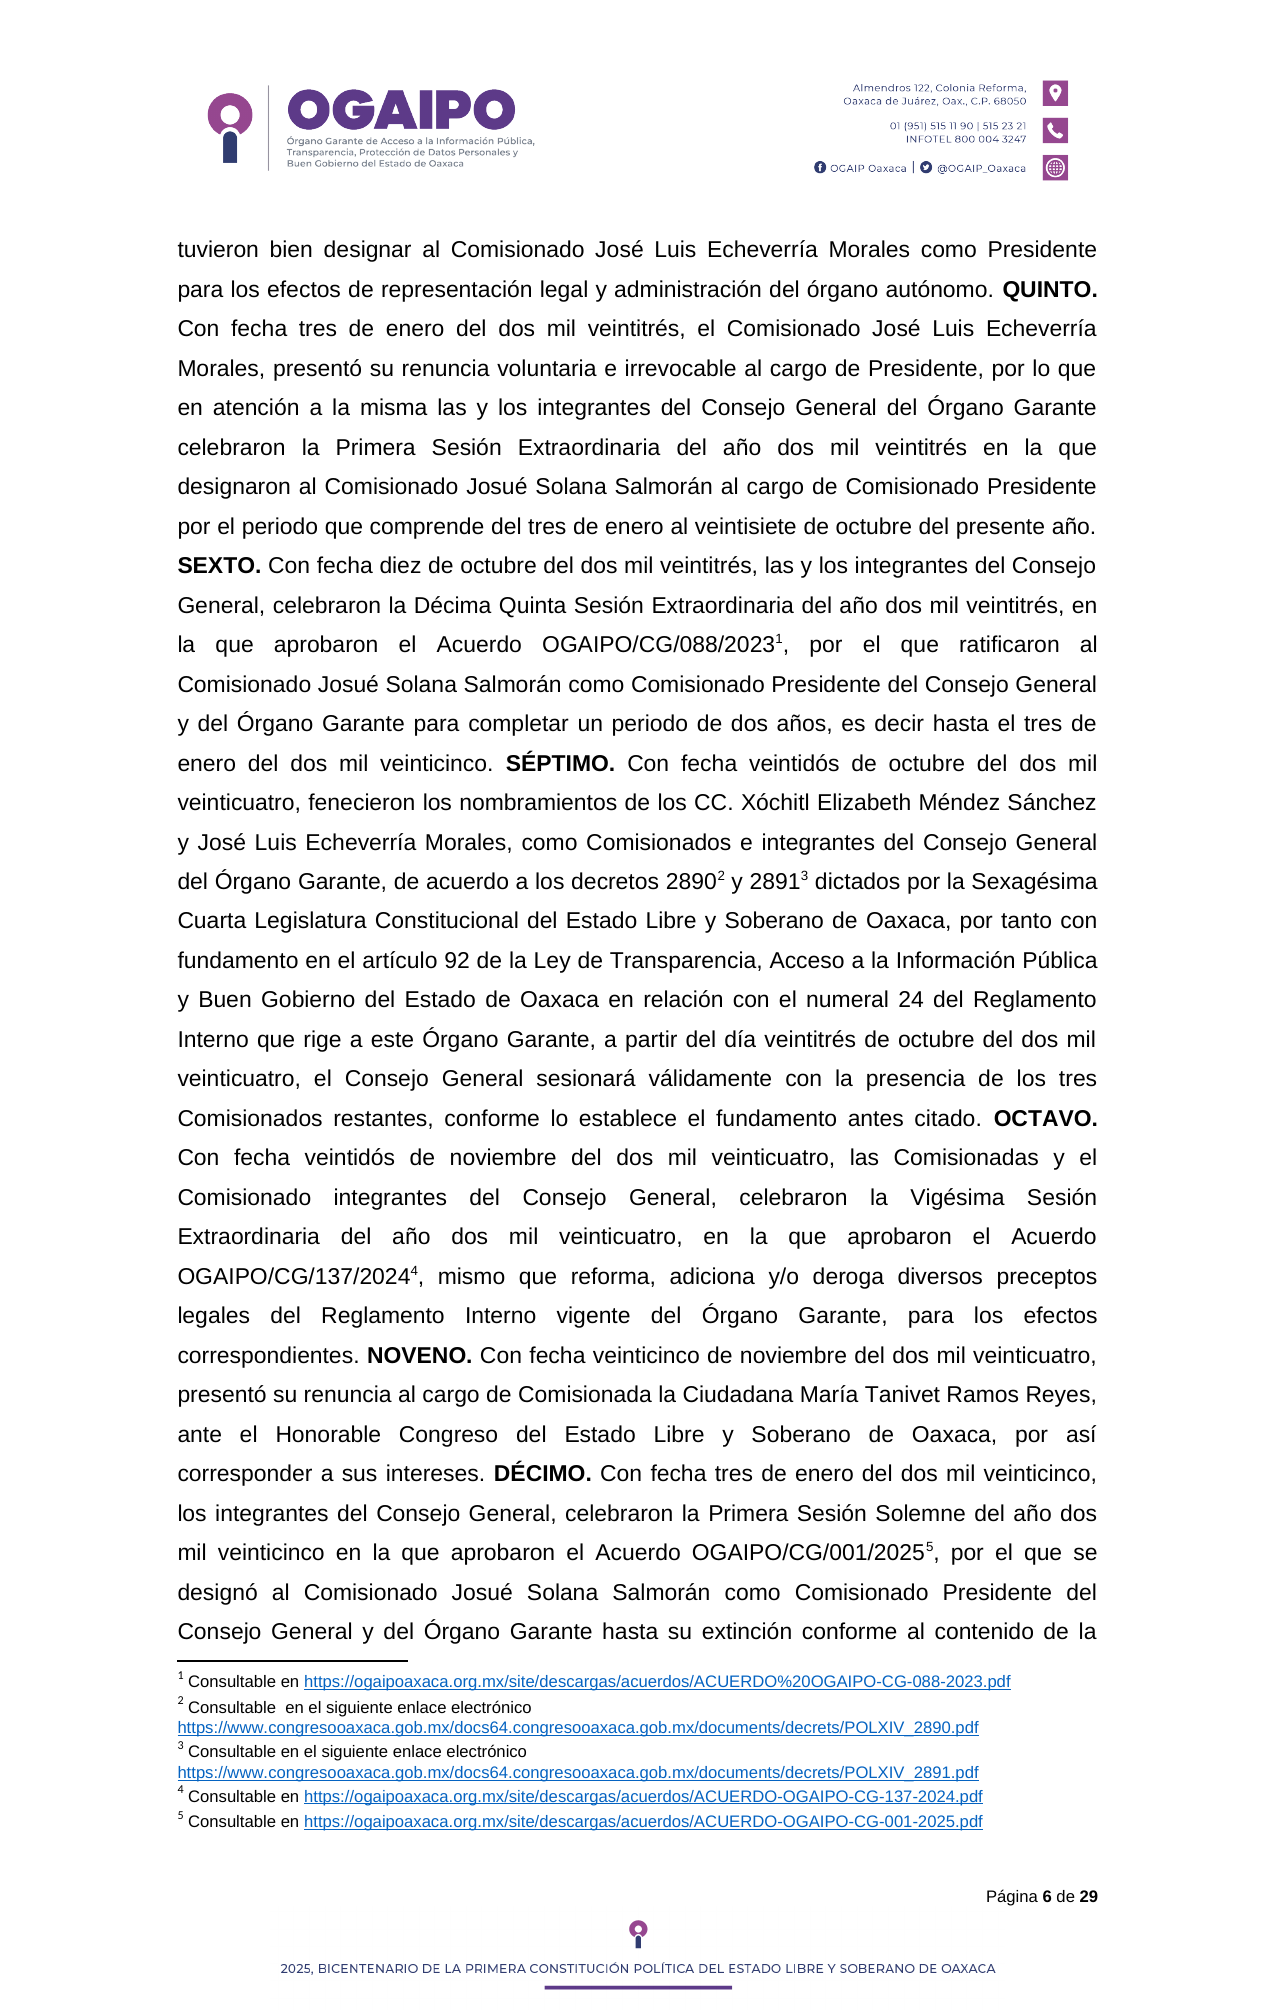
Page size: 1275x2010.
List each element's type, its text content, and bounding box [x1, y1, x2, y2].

picture [131, 44, 1144, 213]
picture [270, 1906, 1005, 2010]
